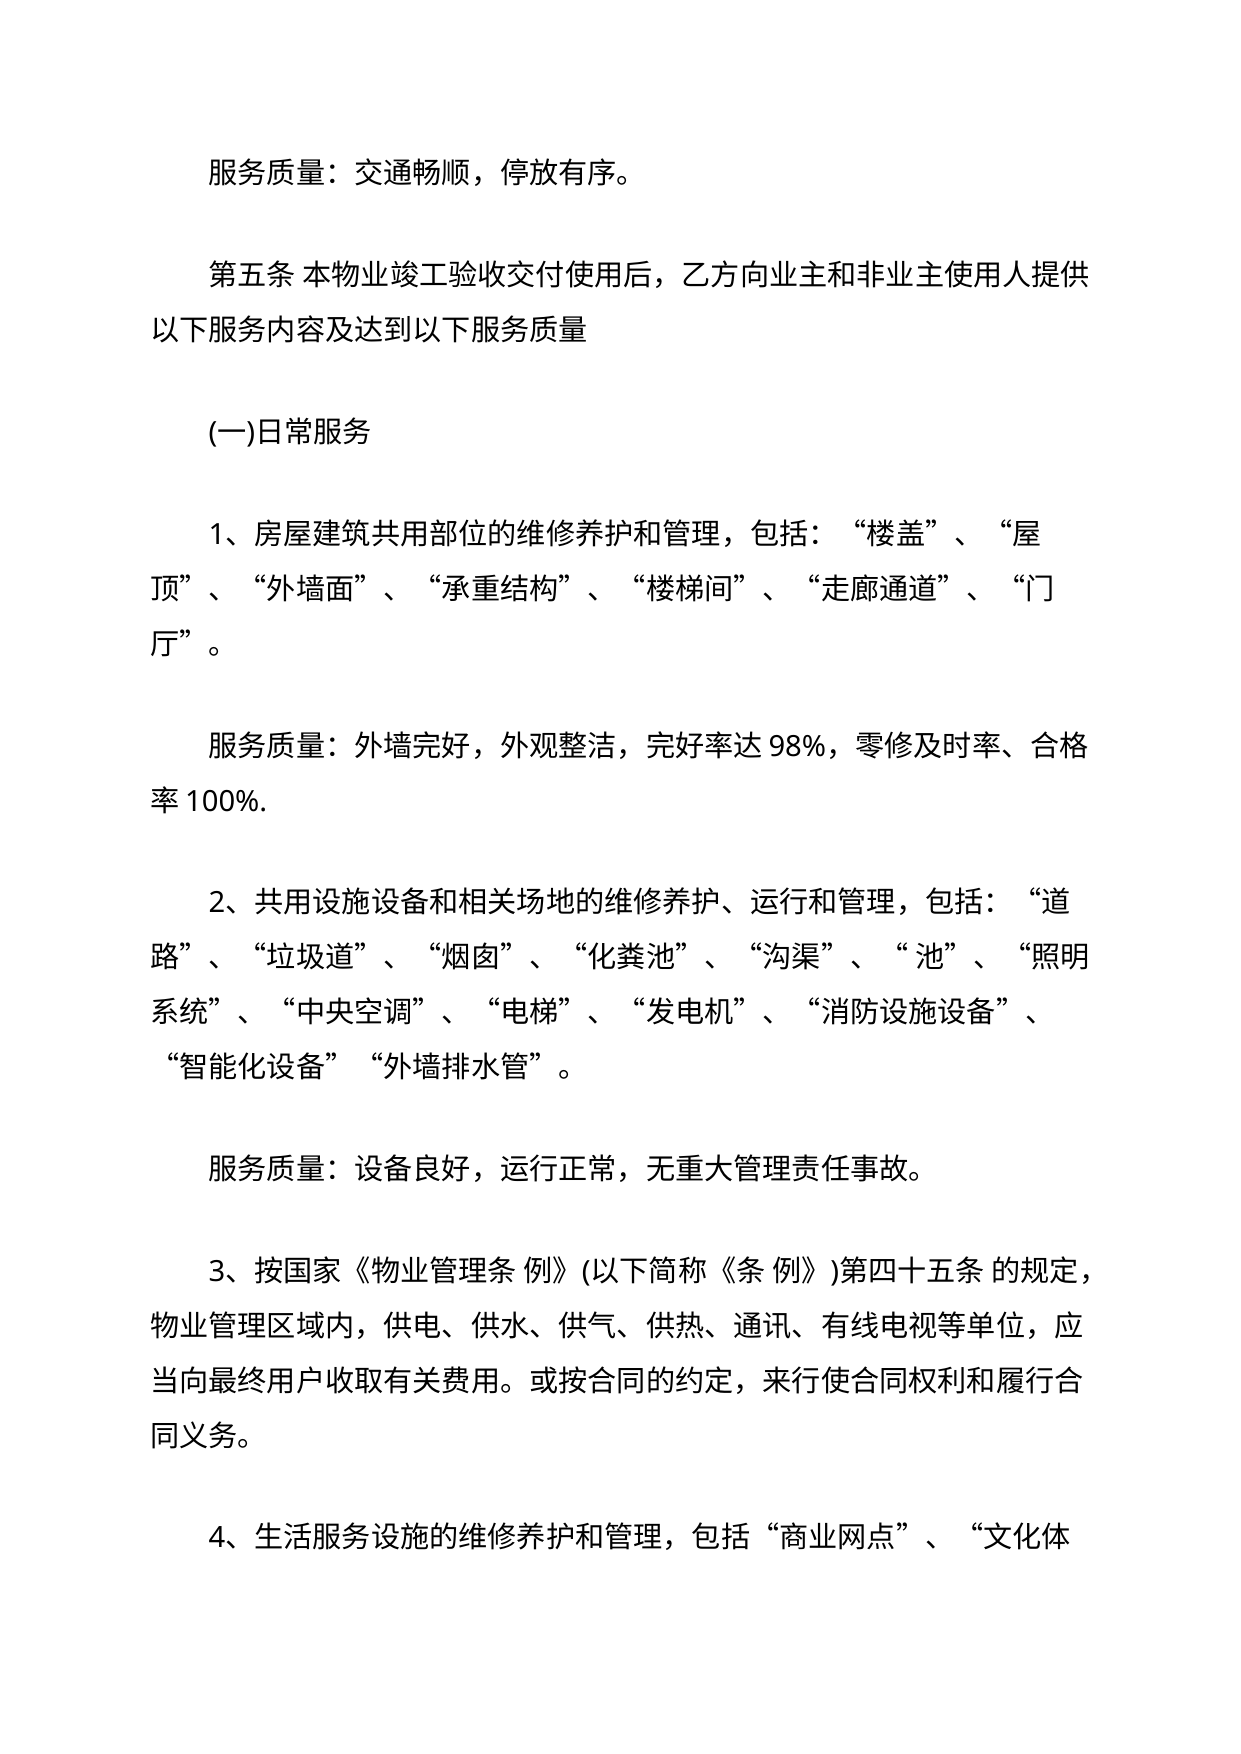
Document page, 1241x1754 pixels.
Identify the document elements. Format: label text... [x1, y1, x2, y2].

text 第五条 本物业竣工验收交付使用后，乙方向业主和非业主使用人提供以下服务内容及达到以下服务质量 [150, 252, 1090, 349]
text 2、共用设施设备和相关场地的维修养护、运行和管理，包括：“道路”、“垃圾道”、“烟囱”、“化粪池”、“沟渠”、“ 池”、“照明系统”、“中央空调”、“电梯”、“发电机”、“消防设施设备”、“智能化设备”“外墙排水管”。 [150, 879, 1090, 1086]
text 3、按国家《物业管理条 例》(以下简称《条 例》)第四十五条 的规定，物业管理区域内，供电、供水、供气、供热、通讯、有线电视等单位，应当向最终用户收取有关费用。或按合同的约定，来行使合同权利和履行合同义务。 [150, 1247, 1090, 1454]
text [150, 1514, 1090, 1556]
text 服务质量：外墙完好，外观整洁，完好率达98%，零修及时率、合格率100%. [150, 722, 1090, 819]
text 服务质量：设备良好，运行正常，无重大管理责任事故。 [150, 1146, 1090, 1188]
text 服务质量：交通畅顺，停放有序。 [150, 150, 1090, 192]
text (一)日常服务 [150, 408, 1090, 451]
text 1、房屋建筑共用部位的维修养护和管理，包括：“楼盖”、“屋顶”、“外墙面”、“承重结构”、“楼梯间”、“走廊通道”、“门厅”。 [150, 510, 1090, 663]
